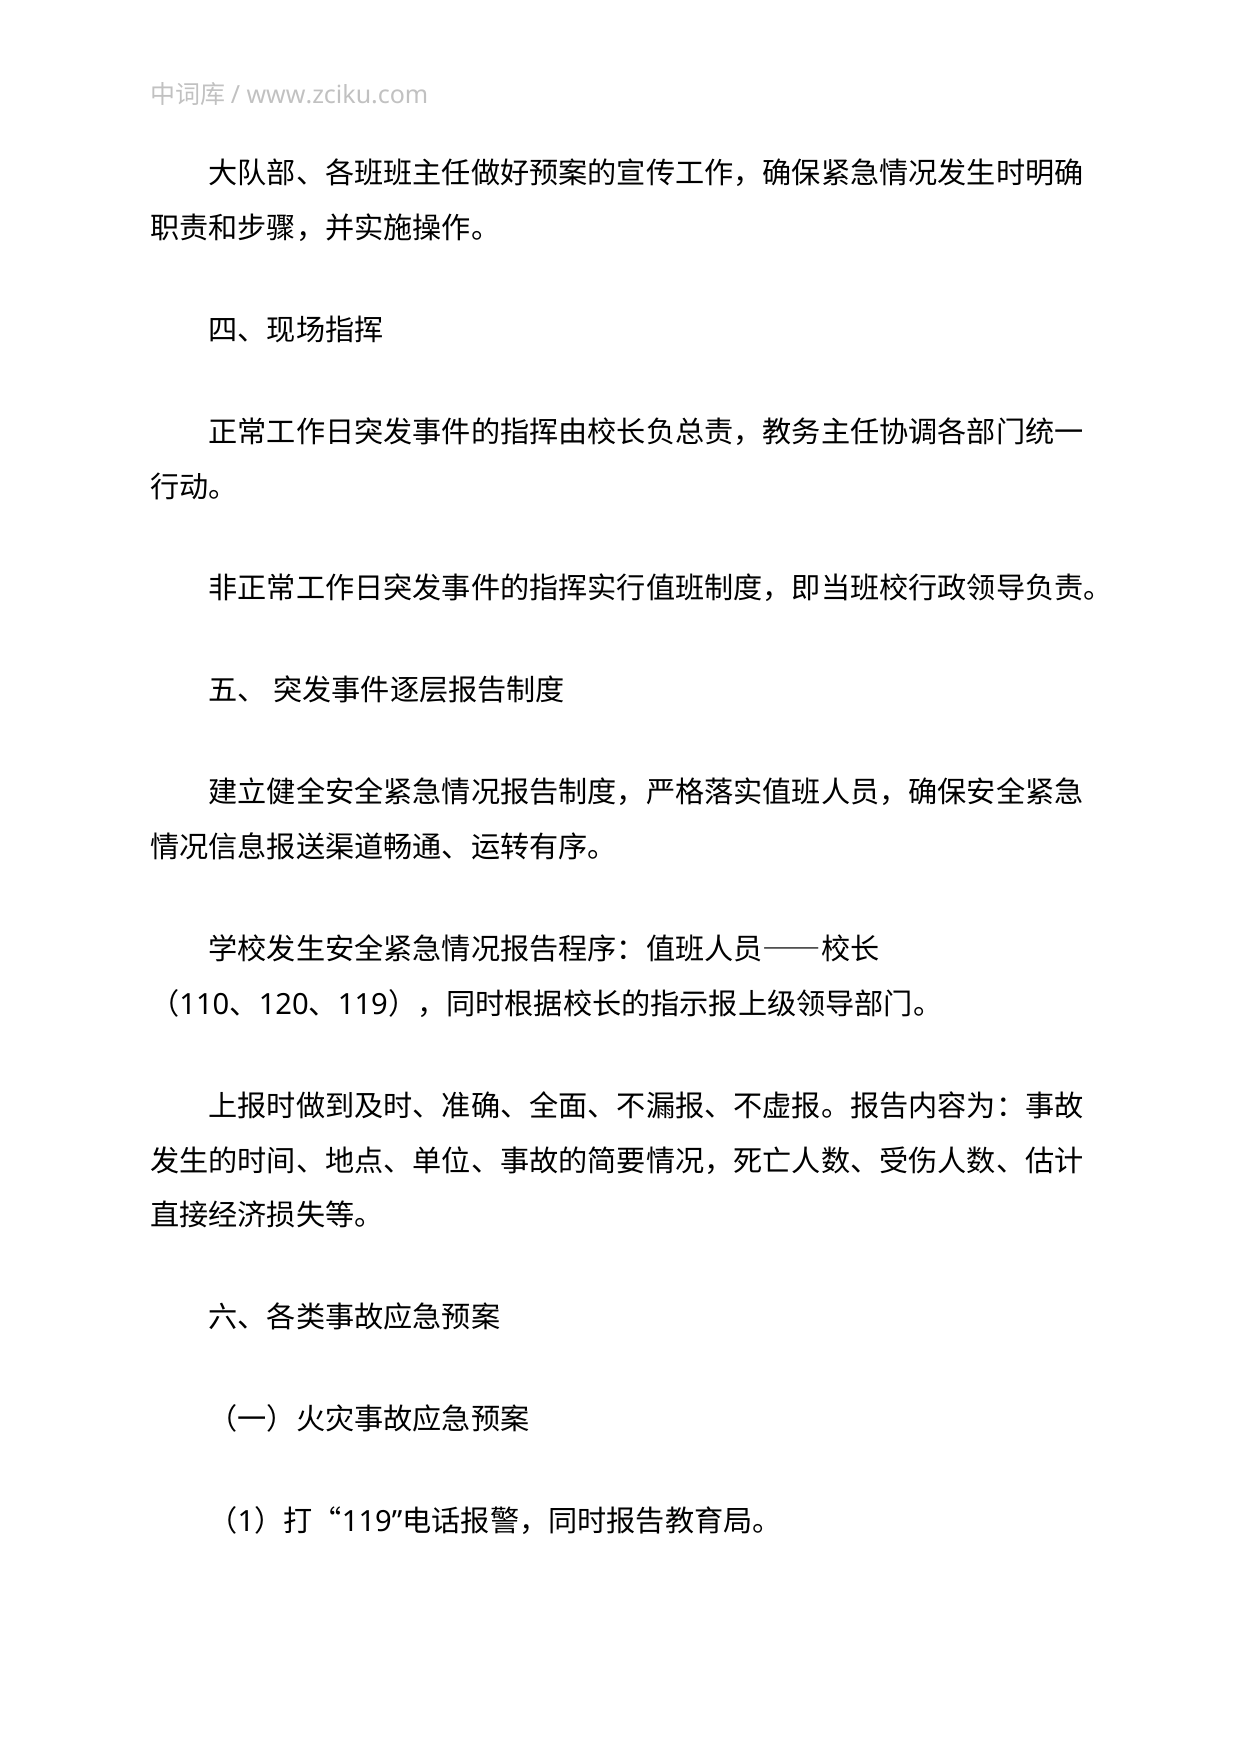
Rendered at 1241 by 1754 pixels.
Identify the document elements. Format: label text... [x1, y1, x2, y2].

text 五、 突发事件逐层报告制度 [150, 667, 1090, 709]
text （一）火灾事故应急预案 [150, 1396, 1090, 1438]
text 学校发生安全紧急情况报告程序：值班人员——校长（110、120、119），同时根据校长的指示报上级领导部门。 [150, 925, 1090, 1023]
text （1）打“119”电话报警，同时报告教育局。 [150, 1497, 1090, 1540]
text 上报时做到及时、准确、全面、不漏报、不虚报。报告内容为：事故发生的时间、地点、单位、事故的简要情况，死亡人数、受伤人数、估计直接经济损失等。 [150, 1082, 1090, 1234]
text 六、各类事故应急预案 [150, 1294, 1090, 1336]
text 正常工作日突发事件的指挥由校长负总责，教务主任协调各部门统一行动。 [150, 408, 1090, 506]
text 四、现场指挥 [150, 307, 1090, 349]
text 非正常工作日突发事件的指挥实行值班制度，即当班校行政领导负责。 [150, 565, 1090, 607]
text 大队部、各班班主任做好预案的宣传工作，确保紧急情况发生时明确职责和步骤，并实施操作。 [150, 150, 1090, 247]
text 建立健全安全紧急情况报告制度，严格落实值班人员，确保安全紧急情况信息报送渠道畅通、运转有序。 [150, 769, 1090, 866]
